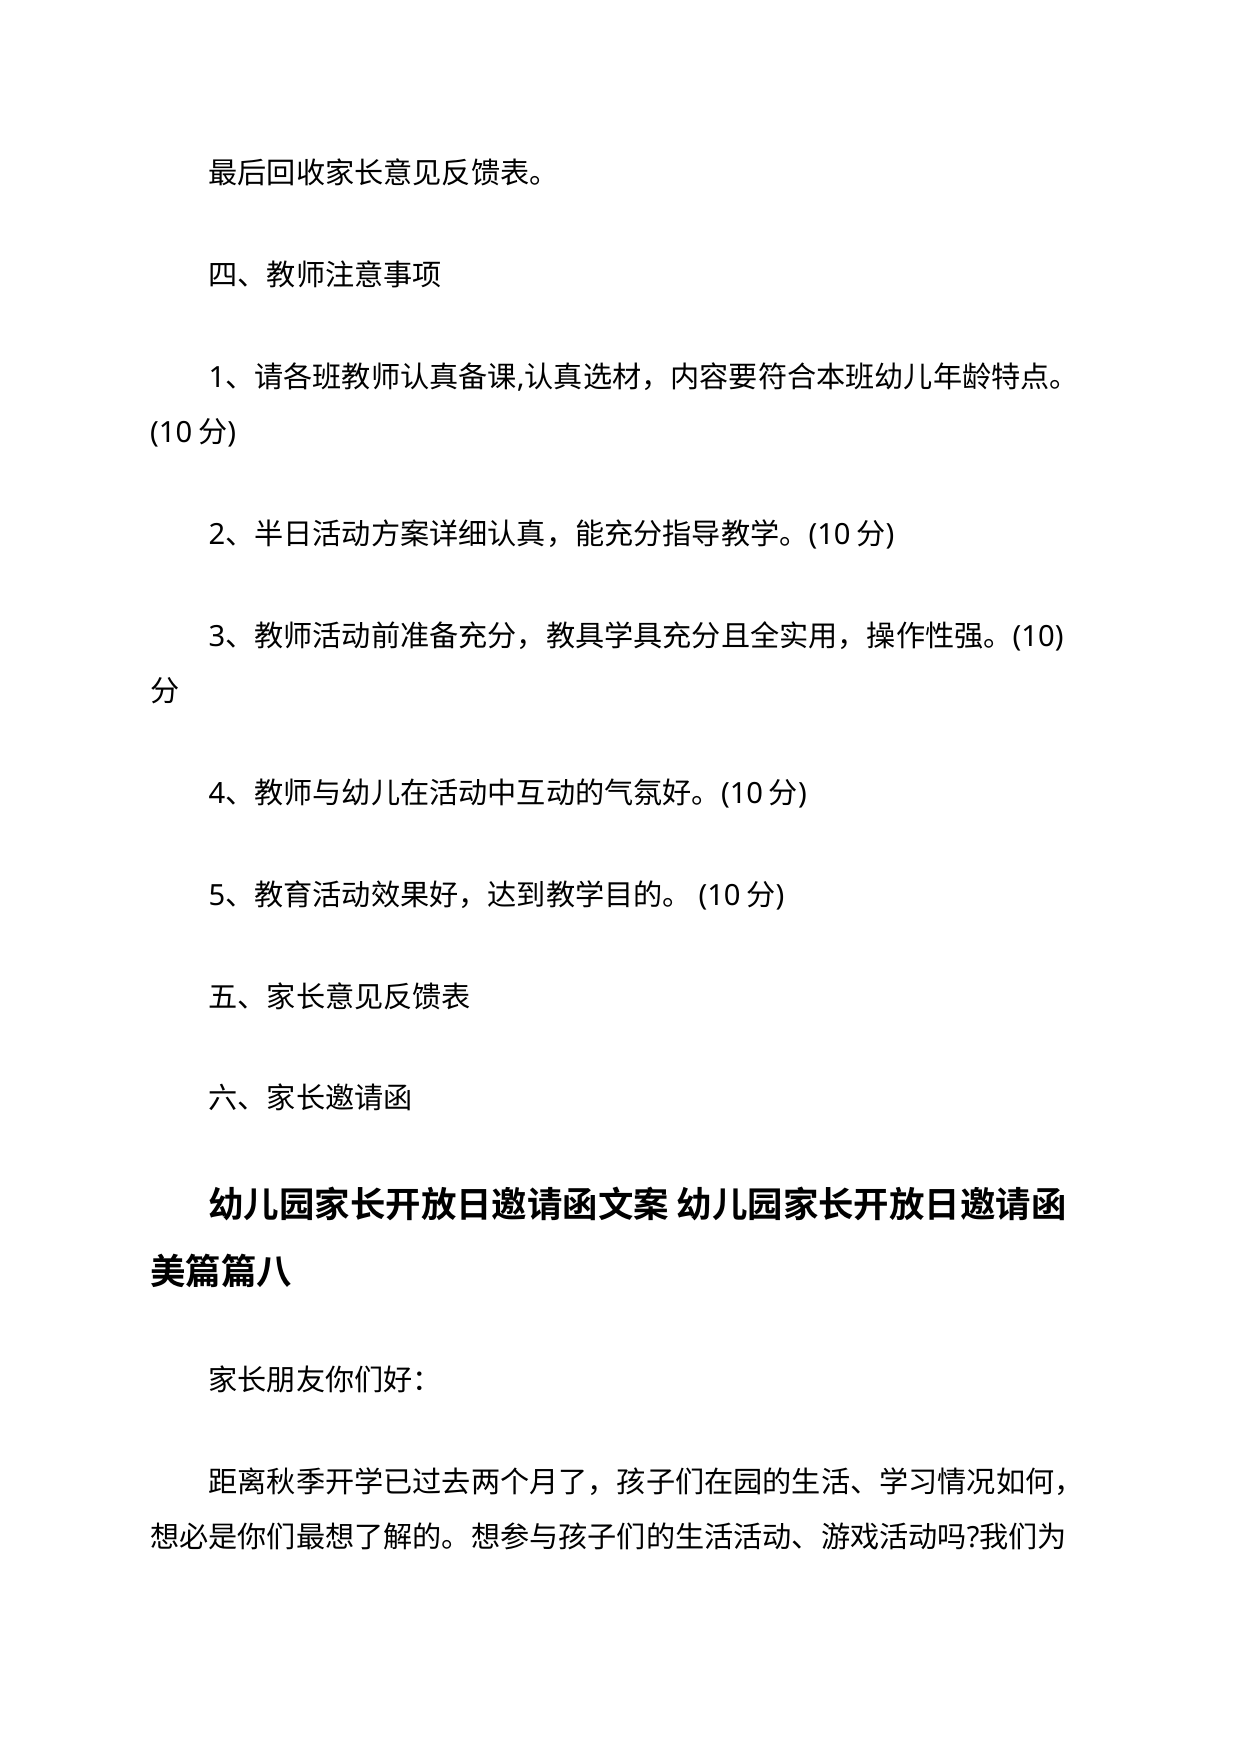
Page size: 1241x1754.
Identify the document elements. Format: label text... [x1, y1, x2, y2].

text 家长朋友你们好： [150, 1357, 1090, 1399]
text 4、教师与幼儿在活动中互动的气氛好。(10分) [150, 769, 1090, 812]
text 四、教师注意事项 [150, 252, 1090, 294]
text 五、家长意见反馈表 [150, 973, 1090, 1016]
text 六、家长邀请函 [150, 1075, 1090, 1117]
text 3、教师活动前准备充分，教具学具充分且全实用，操作性强。(10)分 [150, 612, 1090, 710]
text 1、请各班教师认真备课,认真选材，内容要符合本班幼儿年龄特点。(10分) [150, 353, 1090, 451]
text 5、教育活动效果好，达到教学目的。 (10分) [150, 871, 1090, 914]
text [150, 1458, 1090, 1556]
text 2、半日活动方案详细认真，能充分指导教学。(10分) [150, 511, 1090, 553]
text 幼儿园家长开放日邀请函文案 幼儿园家长开放日邀请函美篇篇八 [150, 1177, 1090, 1294]
text 最后回收家长意见反馈表。 [150, 150, 1090, 192]
